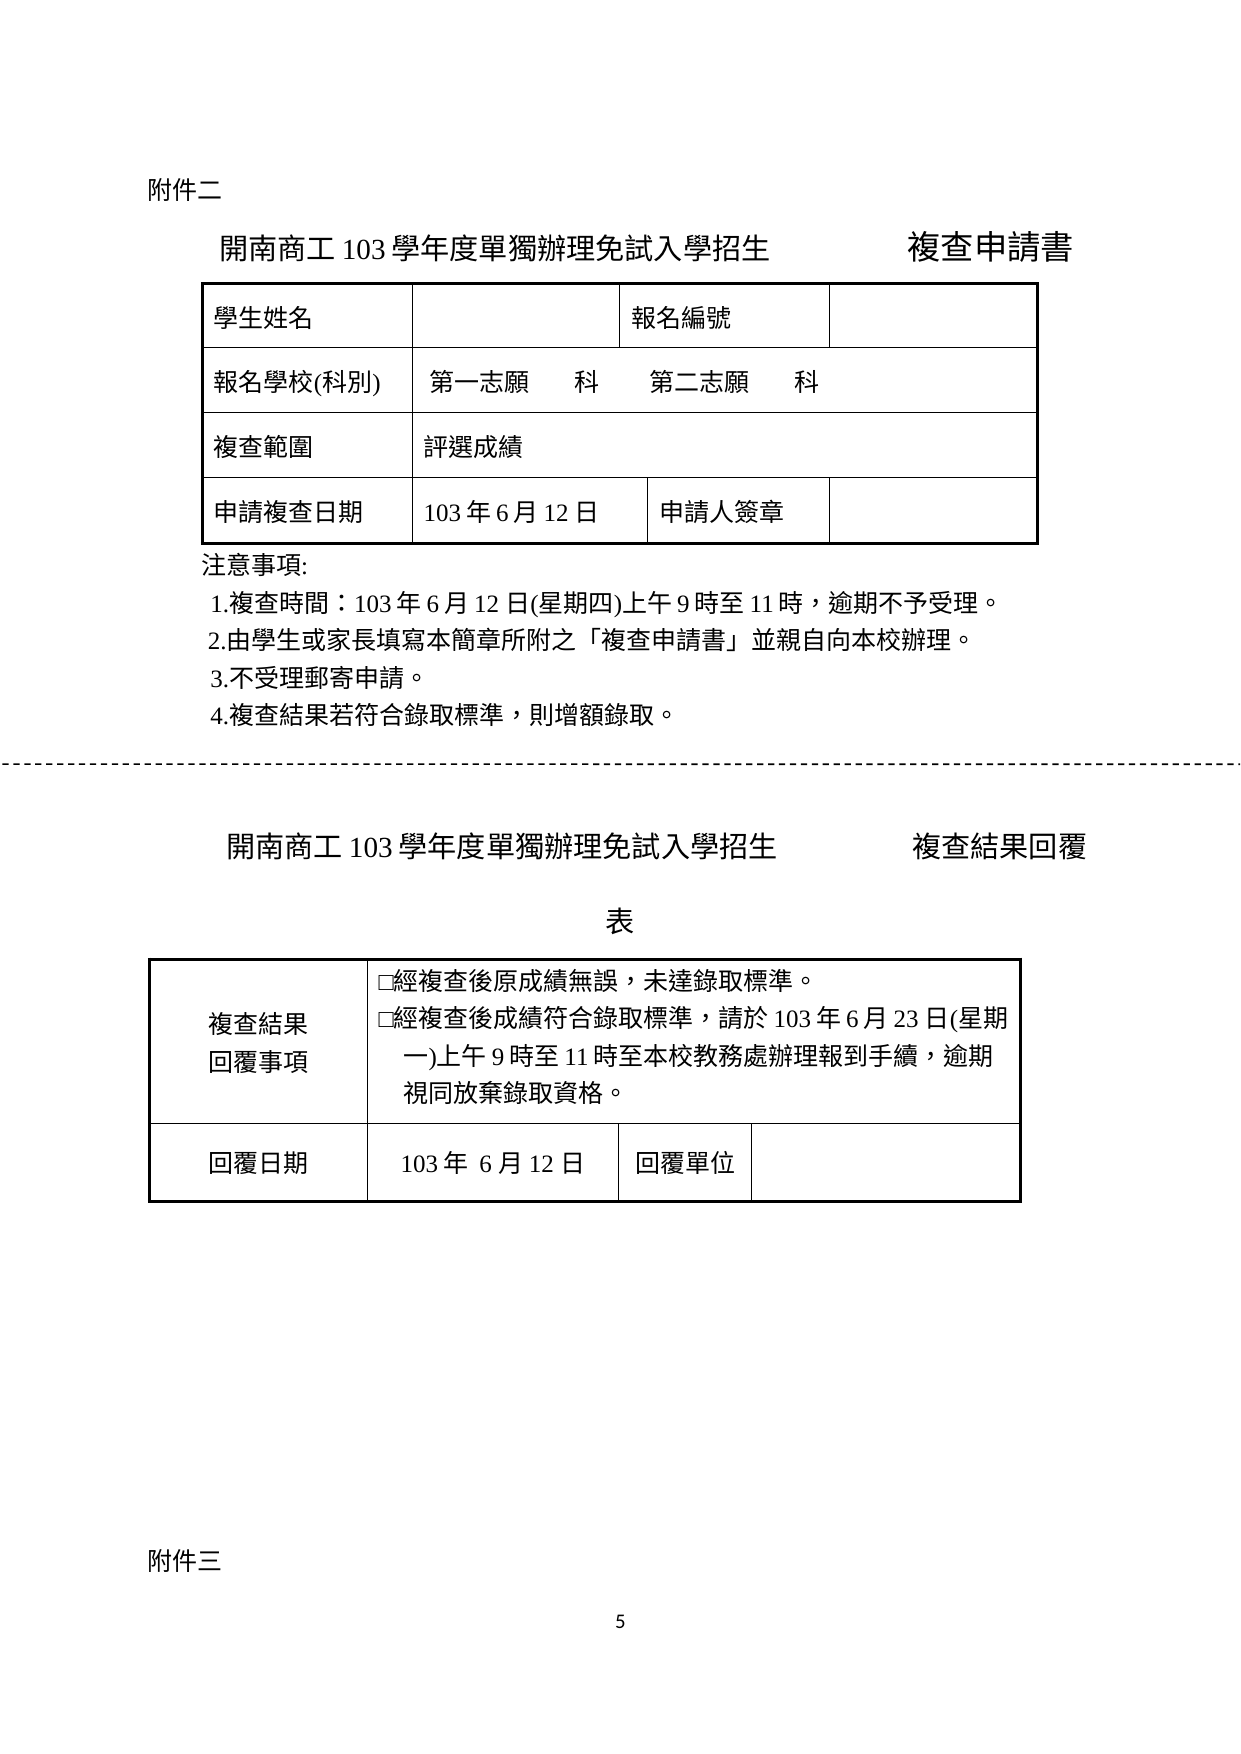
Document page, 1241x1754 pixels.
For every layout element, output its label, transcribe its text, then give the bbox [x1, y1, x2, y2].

table_cell 第一志願 科 第二志願 科 [413, 348, 1036, 412]
table_cell 103年 6 月 12 日 [368, 1124, 618, 1200]
text 附件二 [148, 169, 1092, 207]
text 2.由學生或家長填寫本簡章所附之「複查申請書」並親自向本校辦理。 [208, 620, 1092, 658]
table_cell 評選成績 [413, 413, 1036, 477]
table_cell 回覆日期 [151, 1124, 367, 1200]
text 開南商工103學年度單獨辦理免試入學招生 複查結果回覆表 [148, 808, 1092, 958]
table_header [413, 285, 619, 347]
table_cell 複查範圍 [204, 413, 412, 477]
table_cell 申請複查日期 [204, 478, 412, 542]
text 附件三 [148, 1540, 1092, 1578]
list 開南商工103學年度單獨辦理免試入學招生 複查申請書 [201, 207, 1092, 282]
table_cell [752, 1124, 1019, 1200]
table_header 報名編號 [620, 285, 829, 347]
text 3.不受理郵寄申請。 [148, 658, 1092, 695]
table_header □經複查後原成績無誤，未達錄取標準。 □經複查後成績符合錄取標準，請於103年6月23 日(星期一)上午9時至11時至本校教務處辦理報到手續，逾期視同放棄錄取資格。 [368, 961, 1019, 1123]
table_cell 報名學校(科別) [204, 348, 412, 412]
text 1.複查時間：103年6月12 日(星期四)上午9時至11時，逾期不予受理。 [148, 583, 1092, 620]
table_header 複查結果 回覆事項 [151, 961, 367, 1123]
table_cell 103年6月12 日 [413, 478, 647, 542]
text 4.複查結果若符合錄取標準，則增額錄取。 [148, 695, 1092, 733]
table_cell 申請人簽章 [648, 478, 829, 542]
table_header 學生姓名 [204, 285, 412, 347]
table_header [830, 285, 1036, 347]
table_cell 回覆單位 [619, 1124, 751, 1200]
table_cell [830, 478, 1036, 542]
list 注意事項: [201, 545, 1092, 583]
